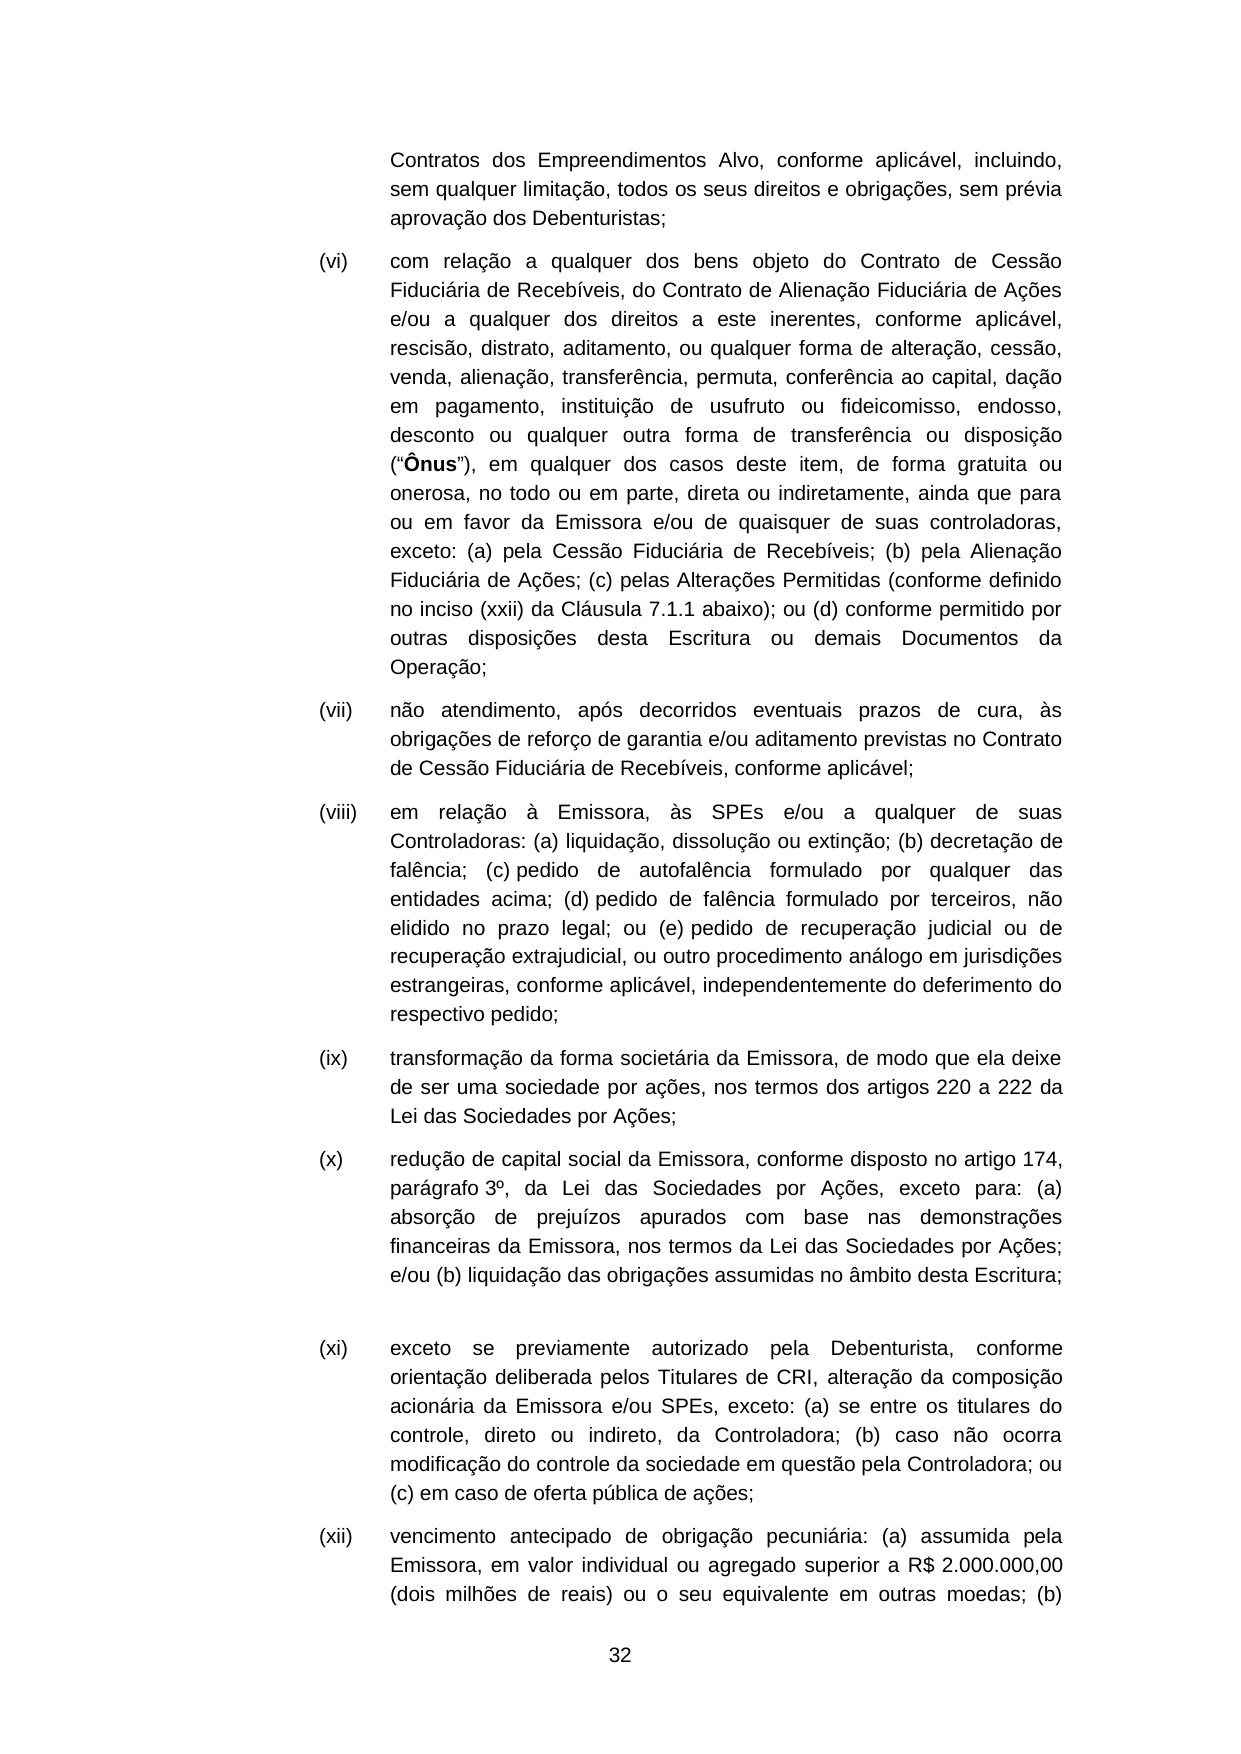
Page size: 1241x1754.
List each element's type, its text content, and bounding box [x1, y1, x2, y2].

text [319, 148, 1063, 229]
text com relação a qualquer dos bens objeto do Contrato de Cessão Fiduciária de Recebíveis, do Contrato de Alienação Fiduciária de Ações e/ou a qualquer dos direitos a este inerentes, conforme aplicável, rescisão, distrato, aditamento, ou qualquer forma de alteração, cessão, venda, alienação, transferência, permuta, conferência ao capital, dação em pagamento, instituição de usufruto ou fideicomisso, endosso, desconto ou qualquer outra forma de transferência ou disposição (“Ônus”), em qualquer dos casos deste item, de forma gratuita ou onerosa, no todo ou em parte, direta ou indiretamente, ainda que para ou em favor da Emissora e/ou de quaisquer de suas controladoras, exceto: (a) pela Cessão Fiduciária de Recebíveis; (b) pela Alienação Fiduciária de Ações; (c) pelas Alterações Permitidas (conforme definido no inciso (xxii) da Cláusula 7.1.1 abaixo); ou (d) conforme permitido por outras disposições desta Escritura ou demais Documentos da Operação; [319, 249, 1063, 678]
text transformação da forma societária da Emissora, de modo que ela deixe de ser uma sociedade por ações, nos termos dos artigos 220 a 222 da Lei das Sociedades por Ações; [319, 1046, 1063, 1128]
text em relação à Emissora, às SPEs e/ou a qualquer de suas Controladoras: (a) liquidação, dissolução ou extinção; (b) decretação de falência; (c) pedido de autofalência formulado por qualquer das entidades acima; (d) pedido de falência formulado por terceiros, não elidido no prazo legal; ou (e) pedido de recuperação judicial ou de recuperação extrajudicial, ou outro procedimento análogo em jurisdições estrangeiras, conforme aplicável, independentemente do deferimento do respectivo pedido; [319, 799, 1063, 1026]
text exceto se previamente autorizado pela Debenturista, conforme orientação deliberada pelos Titulares de CRI, alteração da composição acionária da Emissora e/ou SPEs, exceto: (a) se entre os titulares do controle, direto ou indireto, da Controladora; (b) caso não ocorra modificação do controle da sociedade em questão pela Controladora; ou (c) em caso de oferta pública de ações; [319, 1336, 1063, 1504]
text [319, 1524, 1063, 1606]
text redução de capital social da Emissora, conforme disposto no artigo 174, parágrafo 3º, da Lei das Sociedades por Ações, exceto para: (a) absorção de prejuízos apurados com base nas demonstrações financeiras da Emissora, nos termos da Lei das Sociedades por Ações; e/ou (b) liquidação das obrigações assumidas no âmbito desta Escritura; [319, 1147, 1063, 1316]
text não atendimento, após decorridos eventuais prazos de cura, às obrigações de reforço de garantia e/ou aditamento previstas no Contrato de Cessão Fiduciária de Recebíveis, conforme aplicável; [319, 698, 1063, 780]
